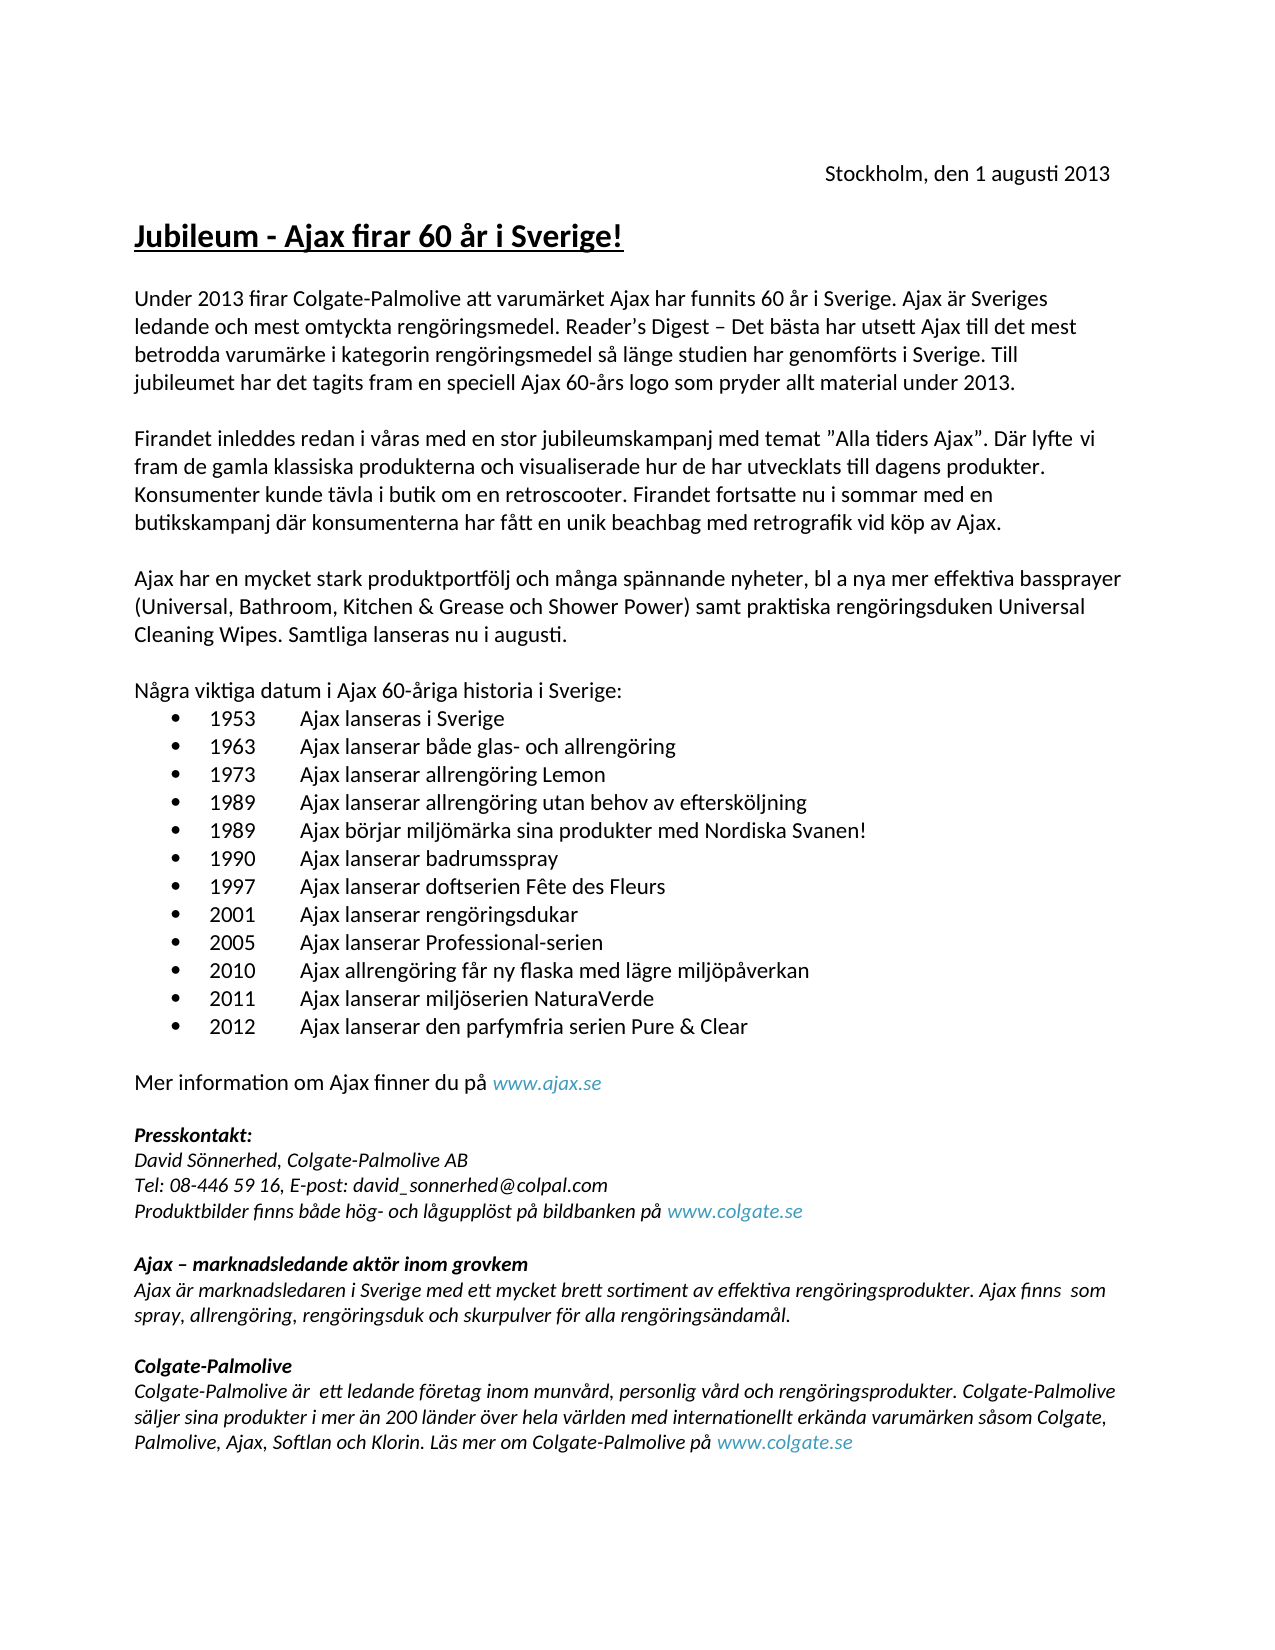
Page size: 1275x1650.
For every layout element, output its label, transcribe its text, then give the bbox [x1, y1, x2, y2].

list 2011 Ajax lanserar miljöserien NaturaVerde [172, 984, 1123, 1012]
list 1990 Ajax lanserar badrumsspray [172, 844, 1123, 872]
list 2005 Ajax lanserar Professional-serien [172, 928, 1123, 956]
list 1973 Ajax lanserar allrengöring Lemon [172, 760, 1123, 788]
text Ajax – marknadsledande aktör inom grovkem [134, 1252, 1123, 1277]
text Ajax är marknadsledaren i Sverige med ett mycket brett sortiment av effektiva rengöringsprodukter. Ajax finns som spray, allrengöring, rengöringsduk och skurpulver för alla rengöringsändamål. [134, 1277, 1123, 1328]
text Firandet inleddes redan i våras med en stor jubileumskampanj med temat ”Alla tiders Ajax”. Där lyfte vi fram de gamla klassiska produkterna och visualiserade hur de har utvecklats till dagens produkter. Konsumenter kunde tävla i butik om en retroscooter. Firandet fortsatte nu i sommar med en butikskampanj där konsumenterna har fått en unik beachbag med retrografik vid köp av Ajax. [134, 424, 1123, 536]
text Colgate-Palmolive är ett ledande företag inom munvård, personlig vård och rengöringsprodukter. Colgate-Palmolive säljer sina produkter i mer än 200 länder över hela världen med internationellt erkända varumärken såsom Colgate, Palmolive, Ajax, Softlan och Klorin. Läs mer om Colgate-Palmolive på www.colgate.se [134, 1379, 1123, 1455]
text Colgate-Palmolive [134, 1353, 1123, 1379]
list 2012 Ajax lanserar den parfymfria serien Pure & Clear [172, 1012, 1123, 1040]
text David Sönnerhed, Colgate-Palmolive AB [134, 1147, 1123, 1173]
list 1989 Ajax börjar miljömärka sina produkter med Nordiska Svanen! [172, 816, 1123, 844]
text Produktbilder finns både hög- och lågupplöst på bildbanken på www.colgate.se [134, 1198, 1123, 1223]
text Mer information om Ajax finner du på www.ajax.se [134, 1068, 1123, 1096]
text Under 2013 firar Colgate-Palmolive att varumärket Ajax har funnits 60 år i Sverige. Ajax är Sveriges ledande och mest omtyckta rengöringsmedel. Reader’s Digest – Det bästa har utsett Ajax till det mest betrodda varumärke i kategorin rengöringsmedel så länge studien har genomförts i Sverige. Till jubileumet har det tagits fram en speciell Ajax 60-års logo som pryder allt material under 2013. [134, 284, 1123, 396]
list 1963 Ajax lanserar både glas- och allrengöring [172, 732, 1123, 760]
list 2001 Ajax lanserar rengöringsdukar [172, 900, 1123, 928]
text Tel: 08-446 59 16, E-post: david_sonnerhed@colpal.com [134, 1173, 1123, 1198]
text Stockholm, den 1 augusti 2013 [134, 159, 1123, 187]
text Presskontakt: [134, 1122, 1123, 1147]
list 1953 Ajax lanseras i Sverige [172, 704, 1123, 732]
text Några viktiga datum i Ajax 60-åriga historia i Sverige: [134, 676, 1123, 704]
list 2010 Ajax allrengöring får ny flaska med lägre miljöpåverkan [172, 956, 1123, 984]
list 1989 Ajax lanserar allrengöring utan behov av eftersköljning [172, 788, 1123, 816]
text Jubileum - Ajax firar 60 år i Sverige! [134, 215, 1123, 256]
list 1997 Ajax lanserar doftserien Fête des Fleurs [172, 872, 1123, 900]
text Ajax har en mycket stark produktportfölj och många spännande nyheter, bl a nya mer effektiva bassprayer (Universal, Bathroom, Kitchen & Grease och Shower Power) samt praktiska rengöringsduken Universal Cleaning Wipes. Samtliga lanseras nu i augusti. [134, 564, 1123, 648]
